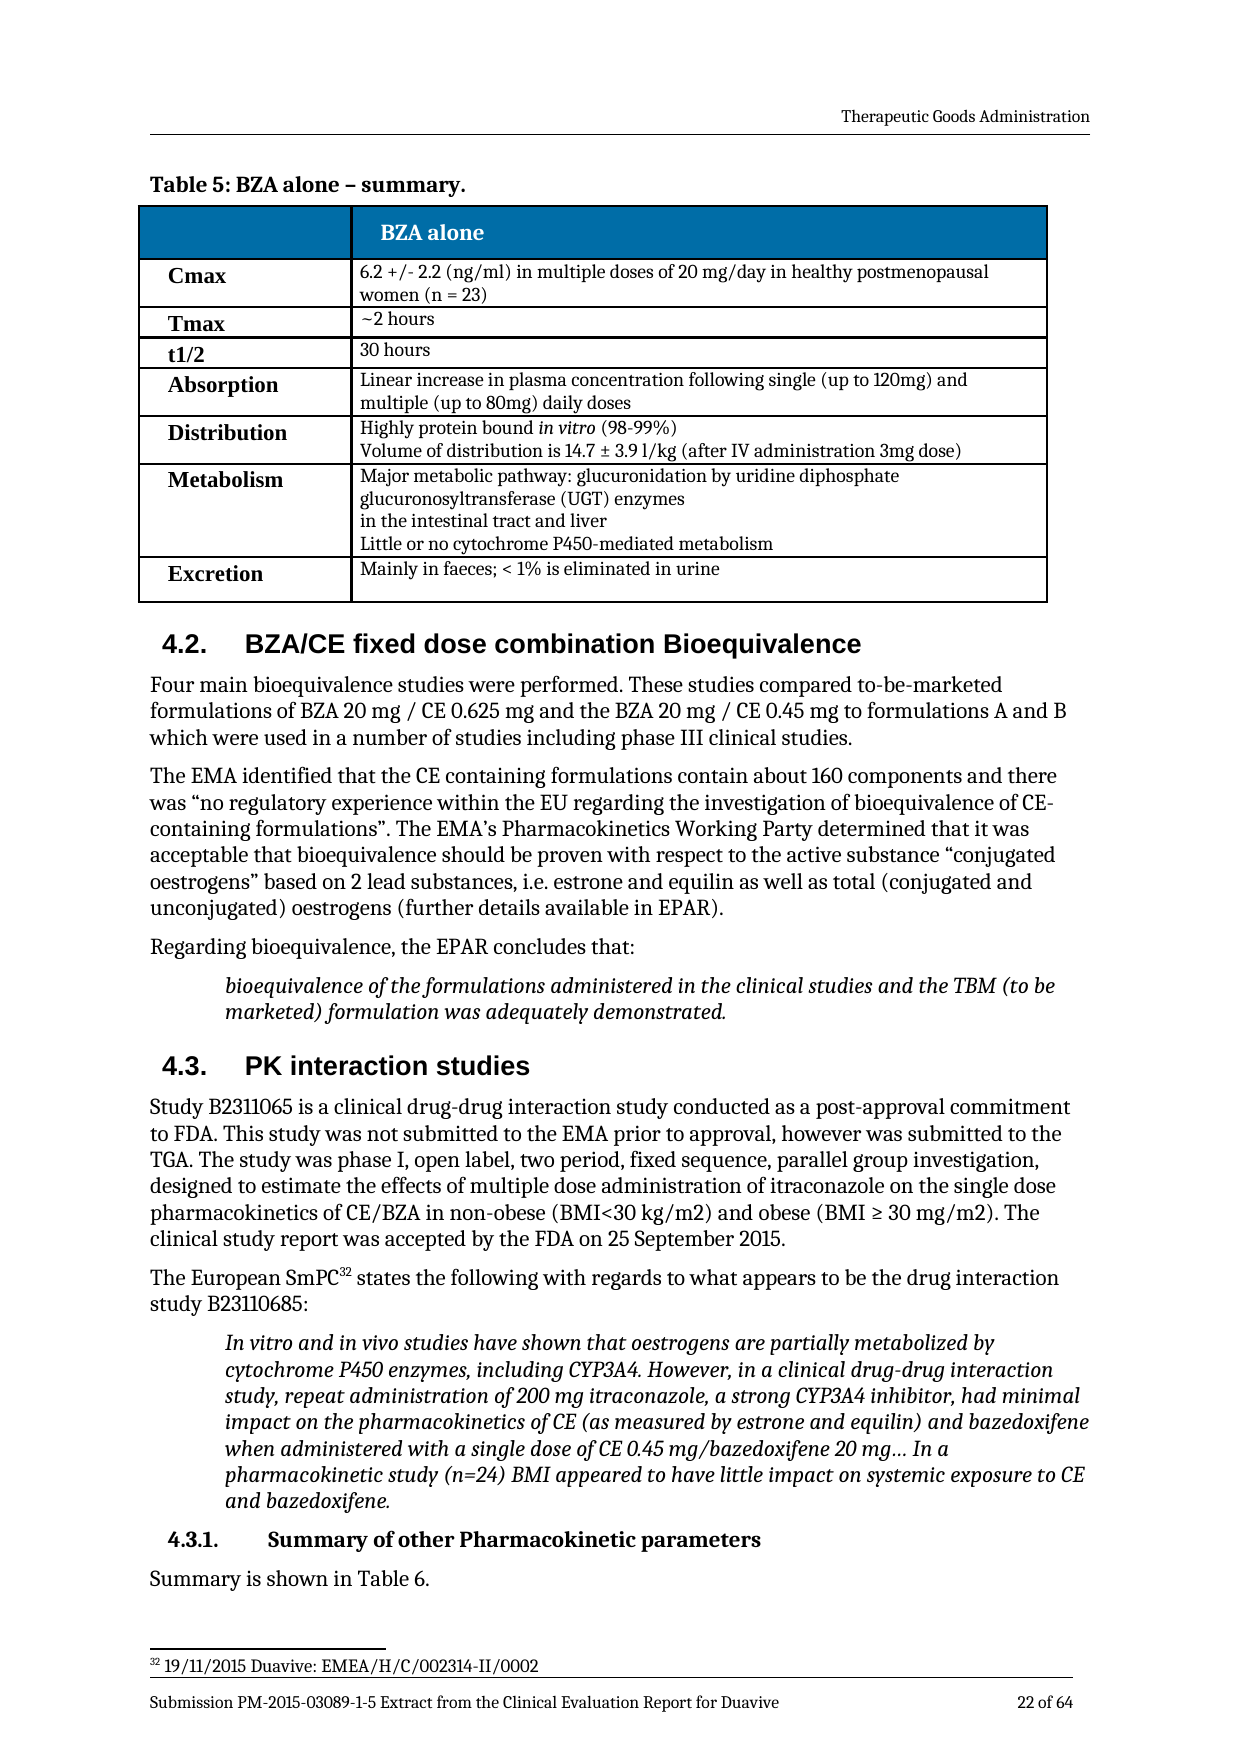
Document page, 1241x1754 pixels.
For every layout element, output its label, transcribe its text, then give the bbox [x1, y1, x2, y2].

subtitle PK interaction studies [162, 1050, 1090, 1082]
text bioequivalence of the formulations administered in the clinical studies and the TBM (to be marketed) formulation was adequately demonstrated. [225, 973, 1090, 1025]
table_cell Metabolism [140, 465, 350, 556]
table_cell Highly protein bound in vitro (98-99%) Volume of distribution is 14.7 ± 3.9 l/kg (after IV administration 3mg dose) [353, 417, 1046, 462]
table_cell Mainly in faeces; < 1% is eliminated in urine [353, 558, 1046, 601]
subtitle Summary of other Pharmacokinetic parameters [168, 1527, 1090, 1553]
text The EMA identified that the CE containing formulations contain about 160 components and there was “no regulatory experience within the EU regarding the investigation of bioequivalence of CE-containing formulations”. The EMA’s Pharmacokinetics Working Party determined that it was acceptable that bioequivalence should be proven with respect to the active substance “conjugated oestrogens” based on 2 lead substances, i.e. estrone and equilin as well as total (conjugated and unconjugated) oestrogens (further details available in EPAR). [150, 763, 1090, 921]
text In vitro and in vivo studies have shown that oestrogens are partially metabolized by cytochrome P450 enzymes, including CYP3A4. However, in a clinical drug-drug interaction study, repeat administration of 200 mg itraconazole, a strong CYP3A4 inhibitor, had minimal impact on the pharmacokinetics of CE (as measured by estrone and equilin) and bazedoxifene when administered with a single dose of CE 0.45 mg/bazedoxifene 20 mg… In a pharmacokinetic study (n=24) BMI appeared to have little impact on systemic exposure to CE and bazedoxifene. [225, 1330, 1090, 1514]
table_header [140, 207, 350, 258]
table_cell Distribution [140, 417, 350, 462]
table_cell ~2 hours [353, 308, 1046, 336]
table_cell 30 hours [353, 339, 1046, 367]
text The European SmPC states the following with regards to what appears to be the drug interaction study B23110685: [150, 1265, 1090, 1317]
text Four main bioequivalence studies were performed. These studies compared to-be-marketed formulations of BZA 20 mg / CE 0.625 mg and the BZA 20 mg / CE 0.45 mg to formulations A and B which were used in a number of studies including phase III clinical studies. [150, 672, 1090, 751]
text Regarding bioequivalence, the EPAR concludes that: [150, 934, 1090, 960]
table_cell t1/2 [140, 339, 350, 367]
table_cell 6.2 +/- 2.2 (ng/ml) in multiple doses of 20 mg/day in healthy postmenopausal women (n = 23) [353, 260, 1046, 306]
text Study B2311065 is a clinical drug-drug interaction study conducted as a post-approval commitment to FDA. This study was not submitted to the EMA prior to approval, however was submitted to the TGA. The study was phase I, open label, two period, fixed sequence, parallel group investigation, designed to estimate the effects of multiple dose administration of itraconazole on the single dose pharmacokinetics of CE/BZA in non-obese (BMI<30 kg/m2) and obese (BMI ≥ 30 mg/m2). The clinical study report was accepted by the FDA on 25 September 2015. [150, 1094, 1090, 1252]
table_cell Excretion [140, 558, 350, 601]
table_cell Tmax [140, 308, 350, 336]
table_cell Cmax [140, 260, 350, 306]
table_cell Linear increase in plasma concentration following single (up to 120mg) and multiple (up to 80mg) daily doses [353, 369, 1046, 415]
table_header BZA alone [353, 207, 1046, 258]
table_cell Major metabolic pathway: glucuronidation by uridine diphosphate glucuronosyltransferase (UGT) enzymes in the intestinal tract and liver Little or no cytochrome P450-mediated metabolism [353, 465, 1046, 556]
title Table 5: BZA alone – summary. [150, 172, 1090, 198]
table_cell Absorption [140, 369, 350, 415]
text Summary is shown in Table 6. [150, 1566, 1090, 1592]
subtitle BZA/CE fixed dose combination Bioequivalence [162, 628, 1090, 659]
